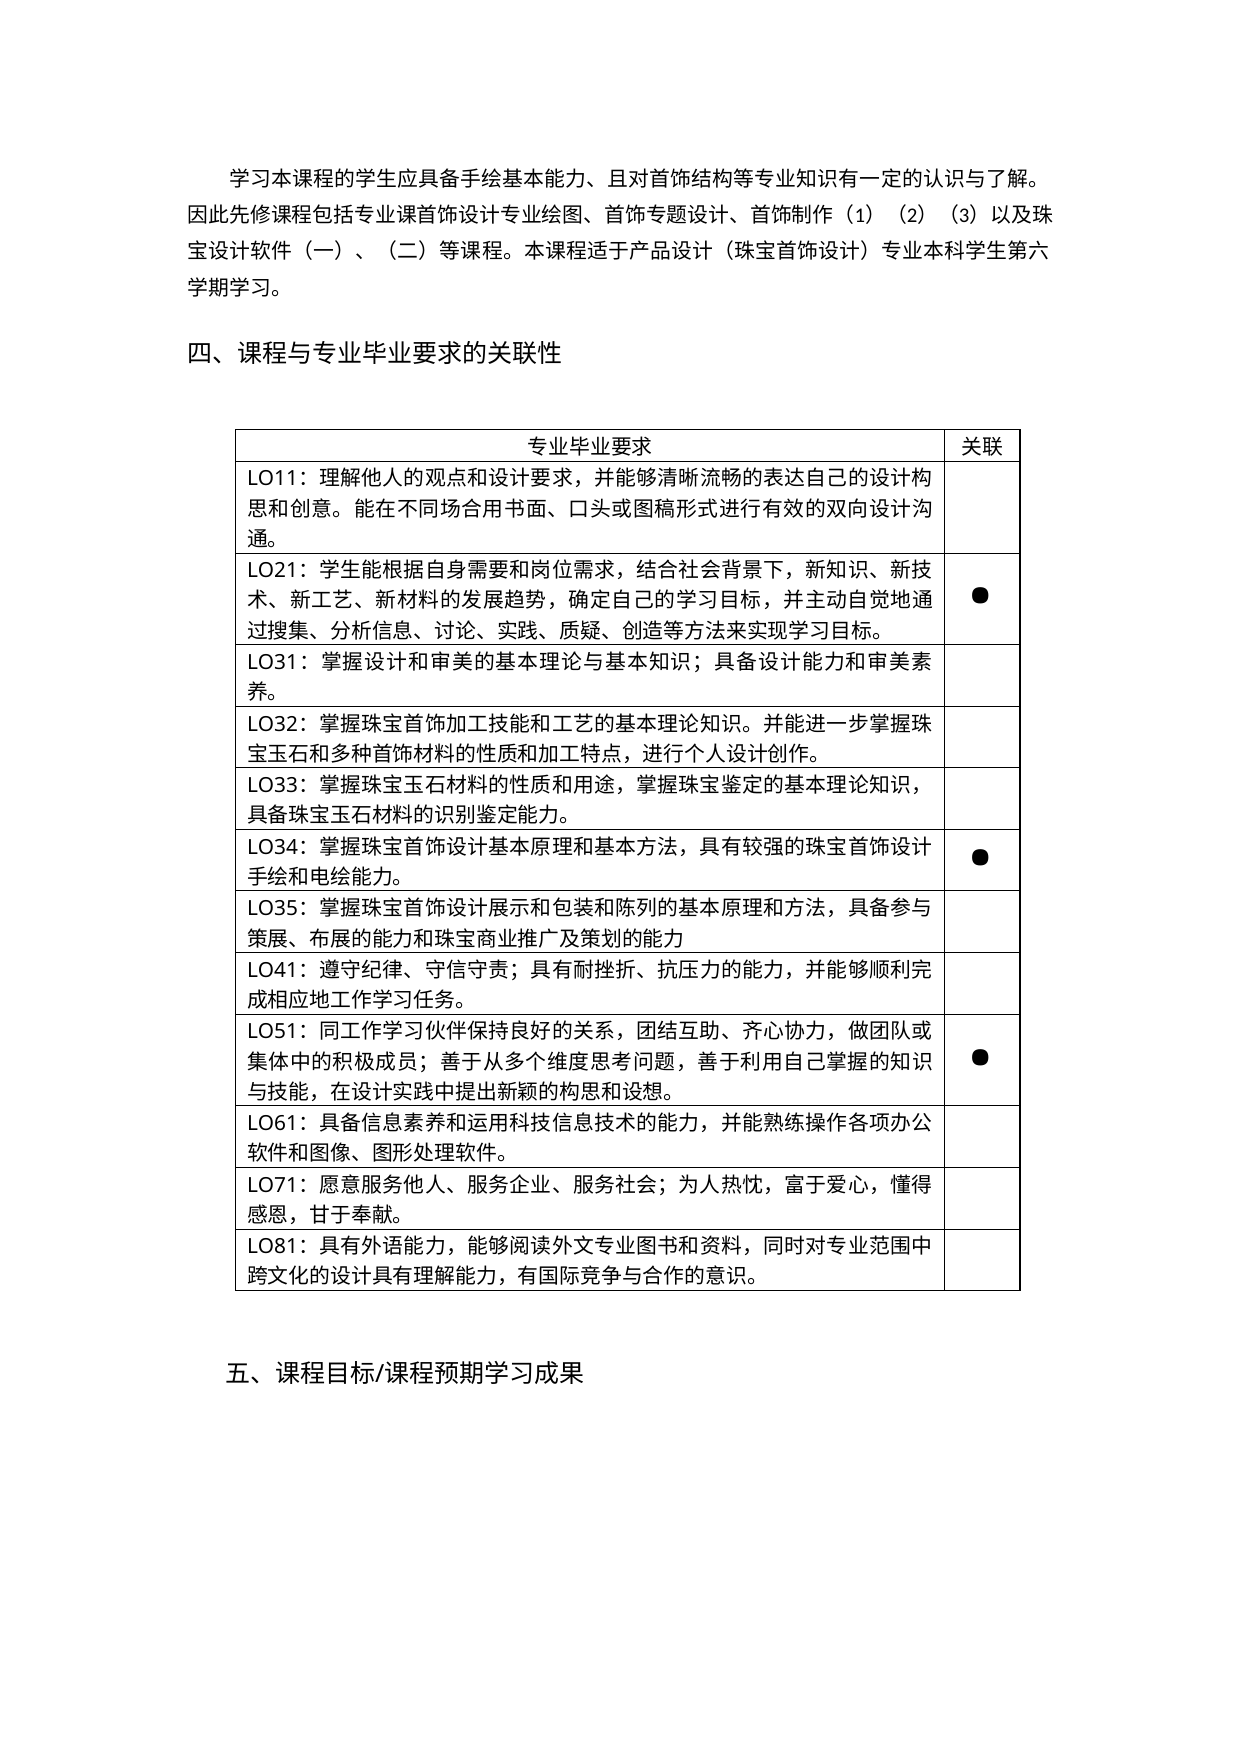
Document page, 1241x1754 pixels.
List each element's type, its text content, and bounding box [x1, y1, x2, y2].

table_cell LO32：掌握珠宝首饰加工技能和工艺的基本理论知识。并能进一步掌握珠宝玉石和多种首饰材料的性质和加工特点，进行个人设计创作。 [236, 707, 944, 767]
table_cell LO41：遵守纪律、守信守责；具有耐挫折、抗压力的能力，并能够顺利完成相应地工作学习任务。 [236, 953, 944, 1013]
table_cell LO61：具备信息素养和运用科技信息技术的能力，并能熟练操作各项办公软件和图像、图形处理软件。 [236, 1106, 944, 1167]
table_cell [945, 645, 1019, 706]
table_cell [945, 891, 1019, 952]
table_cell [945, 1106, 1019, 1167]
table_cell [945, 554, 1019, 644]
text 五、课程目标/课程预期学习成果 [187, 449, 1053, 1404]
table_cell LO81：具有外语能力，能够阅读外文专业图书和资料，同时对专业范围中跨文化的设计具有理解能力，有国际竞争与合作的意识。 [236, 1230, 944, 1290]
table_cell [945, 1015, 1019, 1105]
table_cell [945, 768, 1019, 829]
table_cell [945, 1168, 1019, 1228]
table_cell LO35：掌握珠宝首饰设计展示和包装和陈列的基本原理和方法，具备参与策展、布展的能力和珠宝商业推广及策划的能力 [236, 891, 944, 952]
table_cell [945, 830, 1019, 890]
table_header 专业毕业要求 [236, 430, 944, 461]
table_cell LO71：愿意服务他人、服务企业、服务社会；为人热忱，富于爱心，懂得感恩，甘于奉献。 [236, 1168, 944, 1228]
table_cell LO21：学生能根据自身需要和岗位需求，结合社会背景下，新知识、新技术、新工艺、新材料的发展趋势，确定自己的学习目标，并主动自觉地通过搜集、分析信息、讨论、实践、质疑、创造等方法来实现学习目标。 [236, 554, 944, 644]
table_cell [945, 707, 1019, 767]
text 学习本课程的学生应具备手绘基本能力、且对首饰结构等专业知识有一定的认识与了解。因此先修课程包括专业课首饰设计专业绘图、首饰专题设计、首饰制作（1）（2）（3）以及珠宝设计软件（一）、（二）等课程。本课程适于产品设计（珠宝首饰设计）专业本科学生第六学期学习。 [187, 162, 1053, 301]
table_cell [945, 953, 1019, 1013]
table_header 关联 [945, 430, 1019, 461]
table_cell LO11：理解他人的观点和设计要求，并能够清晰流畅的表达自己的设计构思和创意。能在不同场合用书面、口头或图稿形式进行有效的双向设计沟通。 [236, 462, 944, 552]
table_cell [945, 462, 1019, 552]
table_cell LO34：掌握珠宝首饰设计基本原理和基本方法，具有较强的珠宝首饰设计手绘和电绘能力。 [236, 830, 944, 890]
text 四、课程与专业毕业要求的关联性 [187, 319, 1053, 384]
table_cell LO51：同工作学习伙伴保持良好的关系，团结互助、齐心协力，做团队或集体中的积极成员；善于从多个维度思考问题，善于利用自己掌握的知识与技能，在设计实践中提出新颖的构思和设想。 [236, 1015, 944, 1105]
table_cell LO33：掌握珠宝玉石材料的性质和用途，掌握珠宝鉴定的基本理论知识，具备珠宝玉石材料的识别鉴定能力。 [236, 768, 944, 829]
table_cell [945, 1230, 1019, 1290]
table_cell LO31：掌握设计和审美的基本理论与基本知识；具备设计能力和审美素养。 [236, 645, 944, 706]
